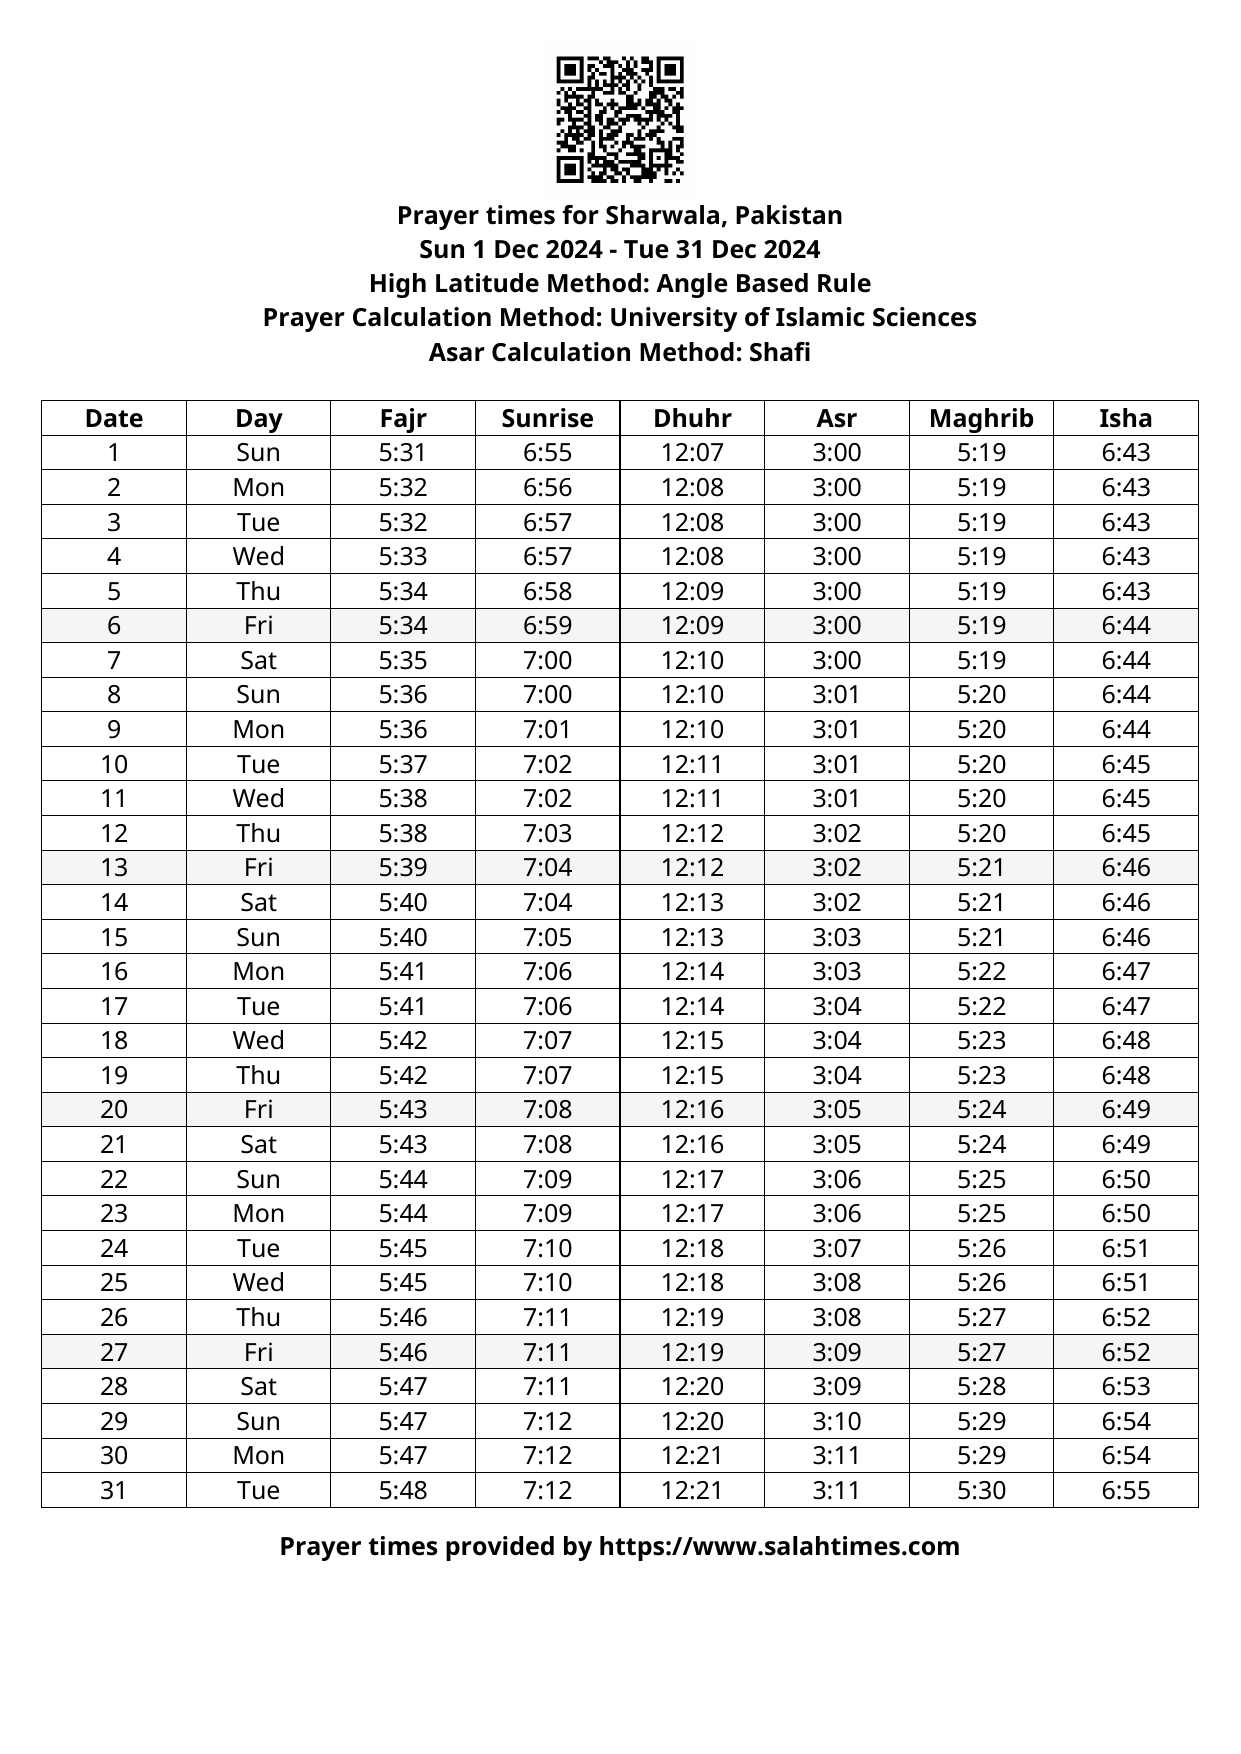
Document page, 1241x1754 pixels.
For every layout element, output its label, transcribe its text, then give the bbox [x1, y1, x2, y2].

table_cell 6:58 [476, 574, 619, 607]
table_cell 3:00 [765, 609, 909, 642]
table_cell 5:38 [331, 781, 475, 815]
table_cell 5 [42, 574, 186, 607]
table_cell 12:21 [621, 1473, 764, 1507]
table_cell 3:06 [765, 1162, 909, 1195]
table_cell 6:45 [1054, 747, 1198, 780]
table_cell 3:01 [765, 678, 909, 711]
table_cell Tue [187, 747, 330, 780]
table_cell 1 [42, 436, 186, 469]
text Sun 1 Dec 2024 - Tue 31 Dec 2024 [42, 232, 1198, 266]
table_cell 12:11 [621, 747, 764, 780]
table_cell 24 [42, 1231, 186, 1264]
table_cell 6:44 [1054, 643, 1198, 677]
table_cell 12:09 [621, 609, 764, 642]
table_cell 12:17 [621, 1162, 764, 1195]
table_cell 5:44 [331, 1162, 475, 1195]
table_cell 5:45 [331, 1231, 475, 1264]
table_cell 3:03 [765, 954, 909, 988]
table_cell Thu [187, 1300, 330, 1334]
table_cell 5:28 [910, 1369, 1053, 1403]
table_cell 3:01 [765, 712, 909, 746]
table_cell 6:44 [1054, 609, 1198, 642]
table_cell Fri [187, 1093, 330, 1126]
table_cell 5:27 [910, 1335, 1053, 1368]
table_cell 3:08 [765, 1300, 909, 1334]
table_cell 12:13 [621, 920, 764, 953]
table_cell 7:07 [476, 1058, 619, 1092]
table_cell Sun [187, 1404, 330, 1437]
table_cell 6:50 [1054, 1162, 1198, 1195]
table_cell 5:40 [331, 885, 475, 919]
table_cell 3:00 [765, 470, 909, 504]
table_cell 12:14 [621, 989, 764, 1022]
table_cell Sat [187, 1127, 330, 1161]
table_cell 6:44 [1054, 678, 1198, 711]
table_cell 5:47 [331, 1369, 475, 1403]
table_cell 16 [42, 954, 186, 988]
table_cell 5:42 [331, 1024, 475, 1057]
table_cell 3:01 [765, 747, 909, 780]
table_cell Sun [187, 1162, 330, 1195]
table_cell 6:46 [1054, 920, 1198, 953]
table_cell 3:00 [765, 643, 909, 677]
table_cell 6:51 [1054, 1231, 1198, 1264]
table_cell Tue [187, 989, 330, 1022]
table_cell 3:02 [765, 851, 909, 884]
table_cell 5:21 [910, 920, 1053, 953]
table_cell 3:09 [765, 1335, 909, 1368]
table_cell 5:45 [331, 1266, 475, 1299]
table_cell Thu [187, 574, 330, 607]
table_cell 3:11 [765, 1439, 909, 1472]
table_cell 6:47 [1054, 954, 1198, 988]
table_cell 12:08 [621, 470, 764, 504]
table_cell 12:18 [621, 1231, 764, 1264]
table_cell 5:38 [331, 816, 475, 849]
table_cell 5:41 [331, 954, 475, 988]
table_cell 7:06 [476, 989, 619, 1022]
table_cell 3:11 [765, 1473, 909, 1507]
table_cell 6:55 [1054, 1473, 1198, 1507]
table_cell 5:42 [331, 1058, 475, 1092]
table_cell 7:11 [476, 1369, 619, 1403]
table_cell 7:12 [476, 1439, 619, 1472]
table_cell Fri [187, 851, 330, 884]
table_cell Sat [187, 1369, 330, 1403]
table_cell 12 [42, 816, 186, 849]
table_cell 12:07 [621, 436, 764, 469]
table_cell Thu [187, 816, 330, 849]
table_cell Wed [187, 539, 330, 573]
table_cell 7:08 [476, 1127, 619, 1161]
table_cell 3:05 [765, 1093, 909, 1126]
table_cell 6:48 [1054, 1058, 1198, 1092]
table_cell 5:24 [910, 1093, 1053, 1126]
table_cell 2 [42, 470, 186, 504]
table_cell 12:18 [621, 1266, 764, 1299]
picture [542, 41, 699, 198]
table_cell 27 [42, 1335, 186, 1368]
table_cell 3:00 [765, 574, 909, 607]
table_cell 5:36 [331, 678, 475, 711]
table_header Isha [1054, 401, 1198, 434]
table_cell 5:19 [910, 505, 1053, 538]
table_cell 3:00 [765, 436, 909, 469]
table_cell 5:19 [910, 609, 1053, 642]
table_cell 3:01 [765, 781, 909, 815]
table_cell 5:37 [331, 747, 475, 780]
table_cell 3:08 [765, 1266, 909, 1299]
table_cell 12:20 [621, 1404, 764, 1437]
table_cell 6:55 [476, 436, 619, 469]
table_header Day [187, 401, 330, 434]
table_cell 12:11 [621, 781, 764, 815]
table_cell 5:20 [910, 747, 1053, 780]
table_cell Thu [187, 1058, 330, 1092]
table_cell Wed [187, 1024, 330, 1057]
table_cell Wed [187, 781, 330, 815]
table_cell Sun [187, 436, 330, 469]
table_cell 12:10 [621, 712, 764, 746]
text Prayer times provided by https://www.salahtimes.com [42, 1528, 1198, 1563]
table_cell 5:40 [331, 920, 475, 953]
table_cell 10 [42, 747, 186, 780]
table_cell 6:52 [1054, 1335, 1198, 1368]
table_cell 5:25 [910, 1196, 1053, 1230]
table_cell 18 [42, 1024, 186, 1057]
table_cell 5:35 [331, 643, 475, 677]
table_cell 3:07 [765, 1231, 909, 1264]
table_cell 5:48 [331, 1473, 475, 1507]
table_cell 5:21 [910, 885, 1053, 919]
table_cell 5:32 [331, 470, 475, 504]
table_cell 5:43 [331, 1127, 475, 1161]
table_cell 7:10 [476, 1266, 619, 1299]
table_cell 12:12 [621, 851, 764, 884]
table_cell 6:59 [476, 609, 619, 642]
table_cell 7:04 [476, 851, 619, 884]
table_cell 6:49 [1054, 1127, 1198, 1161]
table_cell 7:02 [476, 781, 619, 815]
table_cell 25 [42, 1266, 186, 1299]
table_cell 6:47 [1054, 989, 1198, 1022]
text High Latitude Method: Angle Based Rule [42, 266, 1198, 300]
table_cell 6:46 [1054, 885, 1198, 919]
table_cell 7:00 [476, 678, 619, 711]
table_cell Sat [187, 885, 330, 919]
table_cell 6 [42, 609, 186, 642]
table_cell 6:43 [1054, 470, 1198, 504]
table_cell 3:06 [765, 1196, 909, 1230]
table_cell 15 [42, 920, 186, 953]
table_cell 3:04 [765, 1024, 909, 1057]
table_cell 5:36 [331, 712, 475, 746]
text Asar Calculation Method: Shafi [42, 334, 1198, 368]
table_cell 5:41 [331, 989, 475, 1022]
table_cell 12:08 [621, 539, 764, 573]
table_cell 26 [42, 1300, 186, 1334]
table_cell 12:10 [621, 643, 764, 677]
table_cell 5:33 [331, 539, 475, 573]
table_cell 6:57 [476, 505, 619, 538]
table_header Fajr [331, 401, 475, 434]
table_header Sunrise [476, 401, 619, 434]
table_cell 5:19 [910, 470, 1053, 504]
table_cell 12:17 [621, 1196, 764, 1230]
table_cell 5:19 [910, 643, 1053, 677]
table_cell 12:16 [621, 1093, 764, 1126]
table_cell 12:21 [621, 1439, 764, 1472]
table_cell 17 [42, 989, 186, 1022]
table_cell 8 [42, 678, 186, 711]
table_cell 12:16 [621, 1127, 764, 1161]
table_cell 7 [42, 643, 186, 677]
table_cell 12:15 [621, 1024, 764, 1057]
table_cell 12:13 [621, 885, 764, 919]
table_cell 5:25 [910, 1162, 1053, 1195]
table_cell 22 [42, 1162, 186, 1195]
table_cell 30 [42, 1439, 186, 1472]
table_cell 5:20 [910, 816, 1053, 849]
table_cell 3 [42, 505, 186, 538]
table_cell 6:43 [1054, 436, 1198, 469]
table_cell 5:19 [910, 436, 1053, 469]
table_cell Sun [187, 678, 330, 711]
table_cell 7:05 [476, 920, 619, 953]
table_cell 12:09 [621, 574, 764, 607]
table_cell 5:26 [910, 1231, 1053, 1264]
table_cell 7:03 [476, 816, 619, 849]
table_cell 5:34 [331, 609, 475, 642]
table_header Date [42, 401, 186, 434]
table_cell 5:34 [331, 574, 475, 607]
table_cell 5:22 [910, 989, 1053, 1022]
table_cell 7:09 [476, 1196, 619, 1230]
table_cell 5:29 [910, 1404, 1053, 1437]
table_cell 7:12 [476, 1473, 619, 1507]
table_cell 5:20 [910, 678, 1053, 711]
table_cell Tue [187, 505, 330, 538]
table_cell 5:19 [910, 539, 1053, 573]
table_cell 7:10 [476, 1231, 619, 1264]
table_cell 7:12 [476, 1404, 619, 1437]
table_cell Mon [187, 954, 330, 988]
table_cell 13 [42, 851, 186, 884]
table_cell 5:19 [910, 574, 1053, 607]
table_cell 6:49 [1054, 1093, 1198, 1126]
table_cell 12:20 [621, 1369, 764, 1403]
table_cell 5:44 [331, 1196, 475, 1230]
table_cell 3:03 [765, 920, 909, 953]
table_cell 6:52 [1054, 1300, 1198, 1334]
table_cell 23 [42, 1196, 186, 1230]
table_cell 5:29 [910, 1439, 1053, 1472]
table_cell 29 [42, 1404, 186, 1437]
table_cell 7:07 [476, 1024, 619, 1057]
table_cell 7:06 [476, 954, 619, 988]
table_cell 6:44 [1054, 712, 1198, 746]
table_cell 5:23 [910, 1024, 1053, 1057]
table_cell 5:31 [331, 436, 475, 469]
table_cell 5:46 [331, 1300, 475, 1334]
table_cell 7:01 [476, 712, 619, 746]
table_cell 6:50 [1054, 1196, 1198, 1230]
table_cell 7:00 [476, 643, 619, 677]
table_header Dhuhr [621, 401, 764, 434]
table_cell 28 [42, 1369, 186, 1403]
table_cell 5:23 [910, 1058, 1053, 1092]
table_cell 5:21 [910, 851, 1053, 884]
table_cell 19 [42, 1058, 186, 1092]
table_cell 12:19 [621, 1300, 764, 1334]
table_cell 12:08 [621, 505, 764, 538]
table_cell 6:45 [1054, 781, 1198, 815]
table_cell Tue [187, 1231, 330, 1264]
table_cell Mon [187, 1439, 330, 1472]
table_cell 6:57 [476, 539, 619, 573]
table_cell 3:10 [765, 1404, 909, 1437]
table_cell 12:15 [621, 1058, 764, 1092]
table_cell 6:56 [476, 470, 619, 504]
table_cell 3:00 [765, 539, 909, 573]
table_cell 12:12 [621, 816, 764, 849]
table_cell 11 [42, 781, 186, 815]
table_cell 20 [42, 1093, 186, 1126]
table_cell 6:48 [1054, 1024, 1198, 1057]
table_cell 6:46 [1054, 851, 1198, 884]
table_cell 5:43 [331, 1093, 475, 1126]
table_cell 5:20 [910, 712, 1053, 746]
table_cell 3:02 [765, 885, 909, 919]
table_cell 5:24 [910, 1127, 1053, 1161]
text Prayer times for Sharwala, Pakistan [42, 198, 1198, 232]
table_cell 7:09 [476, 1162, 619, 1195]
table_cell 3:04 [765, 989, 909, 1022]
table_header Maghrib [910, 401, 1053, 434]
table_cell 5:30 [910, 1473, 1053, 1507]
table_cell 7:04 [476, 885, 619, 919]
table_cell 12:14 [621, 954, 764, 988]
table_cell 12:10 [621, 678, 764, 711]
table_cell 7:08 [476, 1093, 619, 1126]
table_cell Mon [187, 712, 330, 746]
table_cell Mon [187, 1196, 330, 1230]
table_cell 12:19 [621, 1335, 764, 1368]
table_cell 6:45 [1054, 816, 1198, 849]
text Prayer Calculation Method: University of Islamic Sciences [42, 300, 1198, 334]
table_cell 5:27 [910, 1300, 1053, 1334]
table_cell 14 [42, 885, 186, 919]
table_cell 6:43 [1054, 574, 1198, 607]
table_cell 4 [42, 539, 186, 573]
table_cell 5:32 [331, 505, 475, 538]
table_cell 6:54 [1054, 1404, 1198, 1437]
table_cell Mon [187, 470, 330, 504]
table_cell 7:11 [476, 1335, 619, 1368]
table_cell 5:47 [331, 1404, 475, 1437]
table_cell 5:46 [331, 1335, 475, 1368]
table_cell 9 [42, 712, 186, 746]
table_cell Fri [187, 1335, 330, 1368]
table_cell 5:47 [331, 1439, 475, 1472]
table_cell 6:54 [1054, 1439, 1198, 1472]
table_cell 7:11 [476, 1300, 619, 1334]
table_cell 6:43 [1054, 539, 1198, 573]
table_cell Tue [187, 1473, 330, 1507]
table_cell Sat [187, 643, 330, 677]
table_cell 7:02 [476, 747, 619, 780]
table_cell 3:02 [765, 816, 909, 849]
table_cell 3:05 [765, 1127, 909, 1161]
table_cell 31 [42, 1473, 186, 1507]
table_cell 6:43 [1054, 505, 1198, 538]
table_cell 5:22 [910, 954, 1053, 988]
table_cell 6:51 [1054, 1266, 1198, 1299]
table_cell 6:53 [1054, 1369, 1198, 1403]
table_cell 3:04 [765, 1058, 909, 1092]
table_cell 5:26 [910, 1266, 1053, 1299]
table_cell 5:39 [331, 851, 475, 884]
table_cell 3:00 [765, 505, 909, 538]
table_cell Fri [187, 609, 330, 642]
table_header Asr [765, 401, 909, 434]
table_cell Sun [187, 920, 330, 953]
table_cell 3:09 [765, 1369, 909, 1403]
table_cell 5:20 [910, 781, 1053, 815]
table_cell 21 [42, 1127, 186, 1161]
table_cell Wed [187, 1266, 330, 1299]
